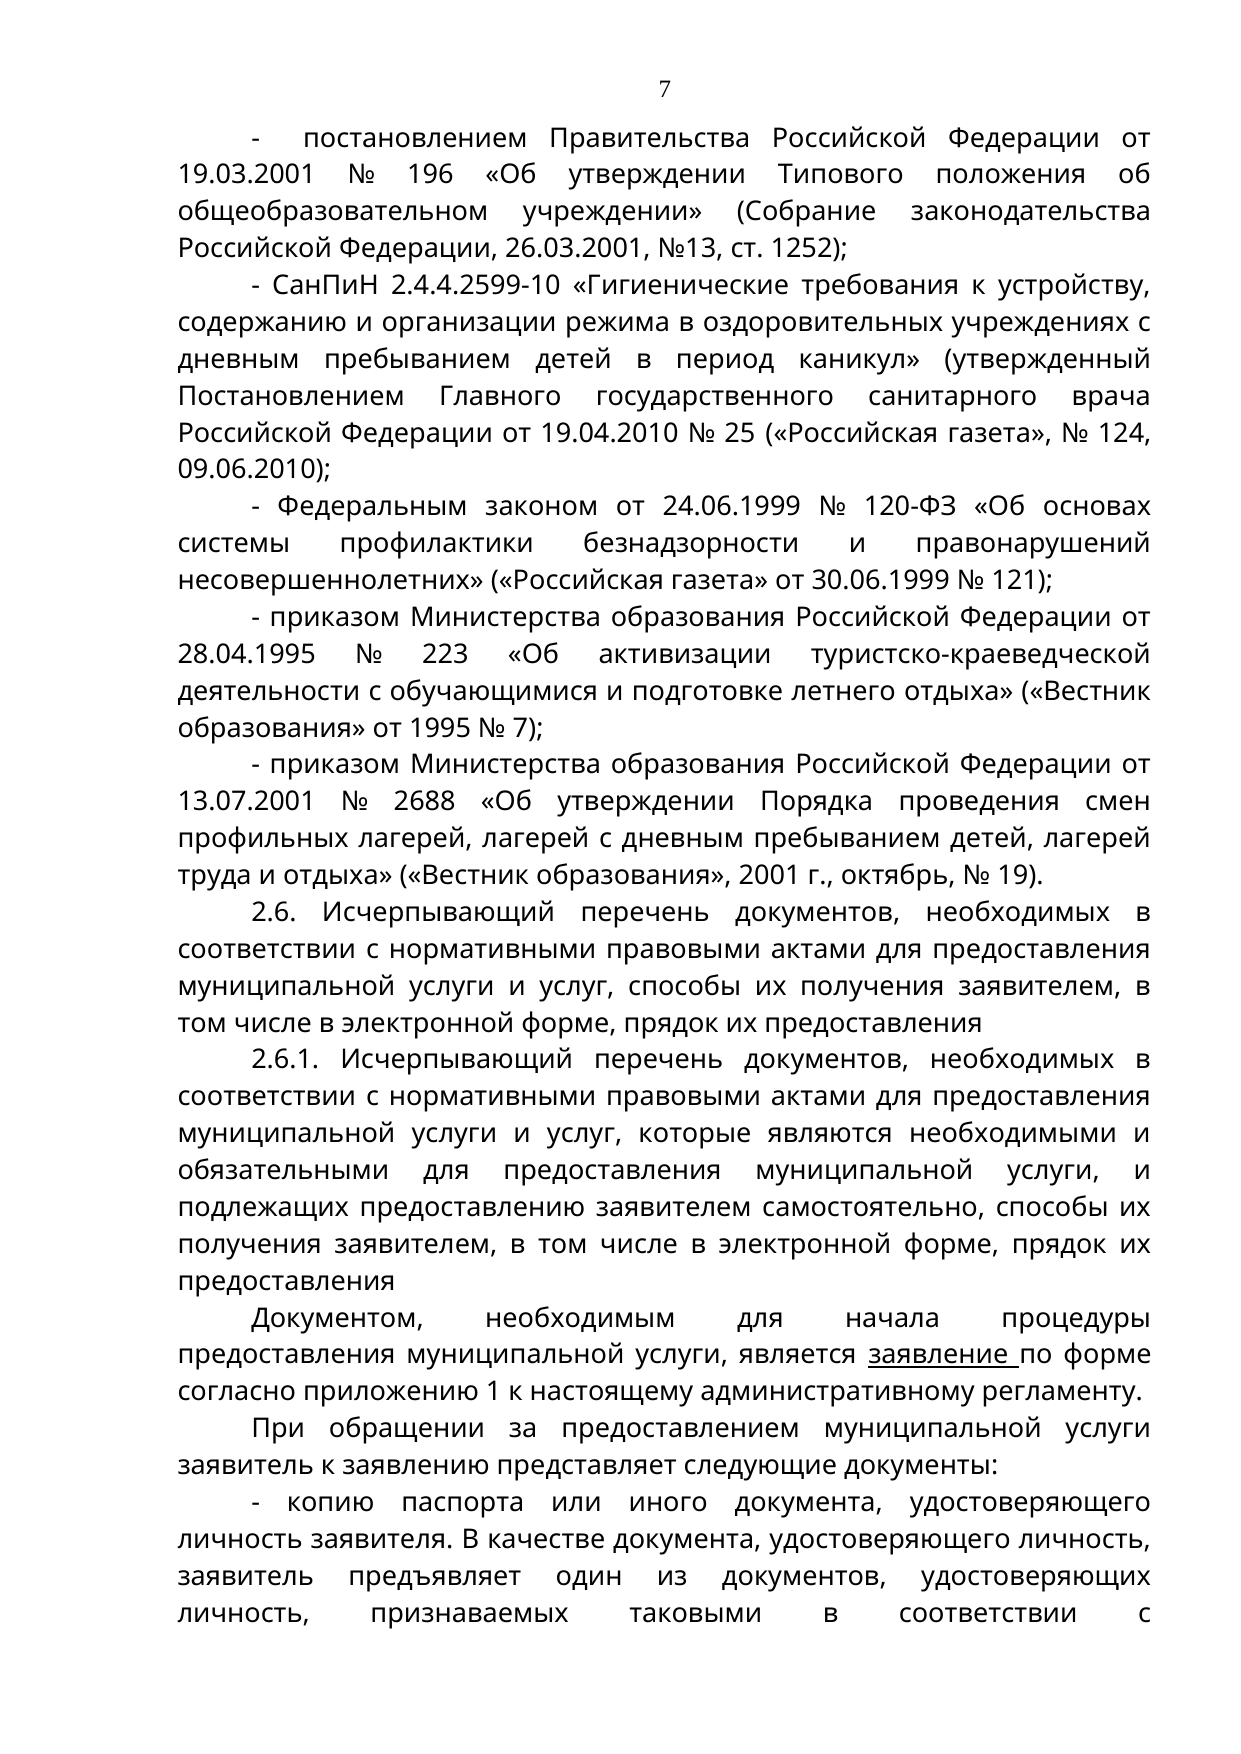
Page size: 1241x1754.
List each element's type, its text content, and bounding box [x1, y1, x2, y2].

text 2.6.1. Исчерпывающий перечень документов, необходимых в соответствии с нормативными правовыми актами для предоставления муниципальной услуги и услуг, которые являются необходимыми и обязательными для предоставления муниципальной услуги, и подлежащих предоставлению заявителем самостоятельно, способы их получения заявителем, в том числе в электронной форме, прядок их предоставления [177, 1040, 1152, 1298]
text - СанПиН 2.4.4.2599-10 «Гигиенические требования к устройству, содержанию и организации режима в оздоровительных учреждениях с дневным пребыванием детей в период каникул» (утвержденный Постановлением Главного государственного санитарного врача Российской Федерации от 19.04.2010 № 25 («Российская газета», № 124, 09.06.2010); [177, 266, 1152, 487]
text 2.6. Исчерпывающий перечень документов, необходимых в соответствии с нормативными правовыми актами для предоставления муниципальной услуги и услуг, способы их получения заявителем, в том числе в электронной форме, прядок их предоставления [177, 892, 1152, 1040]
text - постановлением Правительства Российской Федерации от 19.03.2001 № 196 «Об утверждении Типового положения об общеобразовательном учреждении» (Собрание законодательства Российской Федерации, 26.03.2001, №13, ст. 1252); [177, 118, 1152, 266]
text - приказом Министерства образования Российской Федерации от 28.04.1995 № 223 «Об активизации туристско-краеведческой деятельности с обучающимися и подготовке летнего отдыха» («Вестник образования» от 1995 № 7); [177, 597, 1152, 745]
text - Федеральным законом от 24.06.1999 № 120-ФЗ «Об основах системы профилактики безнадзорности и правонарушений несовершеннолетних» («Российская газета» от 30.06.1999 № 121); [177, 487, 1152, 597]
text При обращении за предоставлением муниципальной услуги заявитель к заявлению представляет следующие документы: [177, 1409, 1152, 1482]
text - приказом Министерства образования Российской Федерации от 13.07.2001 № 2688 «Об утверждении Порядка проведения смен профильных лагерей, лагерей с дневным пребыванием детей, лагерей труда и отдыха» («Вестник образования», 2001 г., октябрь, № 19). [177, 745, 1152, 892]
text Документом, необходимым для начала процедуры предоставления муниципальной услуги, является заявление по форме согласно приложению 1 к настоящему административному регламенту. [177, 1298, 1152, 1409]
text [177, 1482, 1152, 1630]
